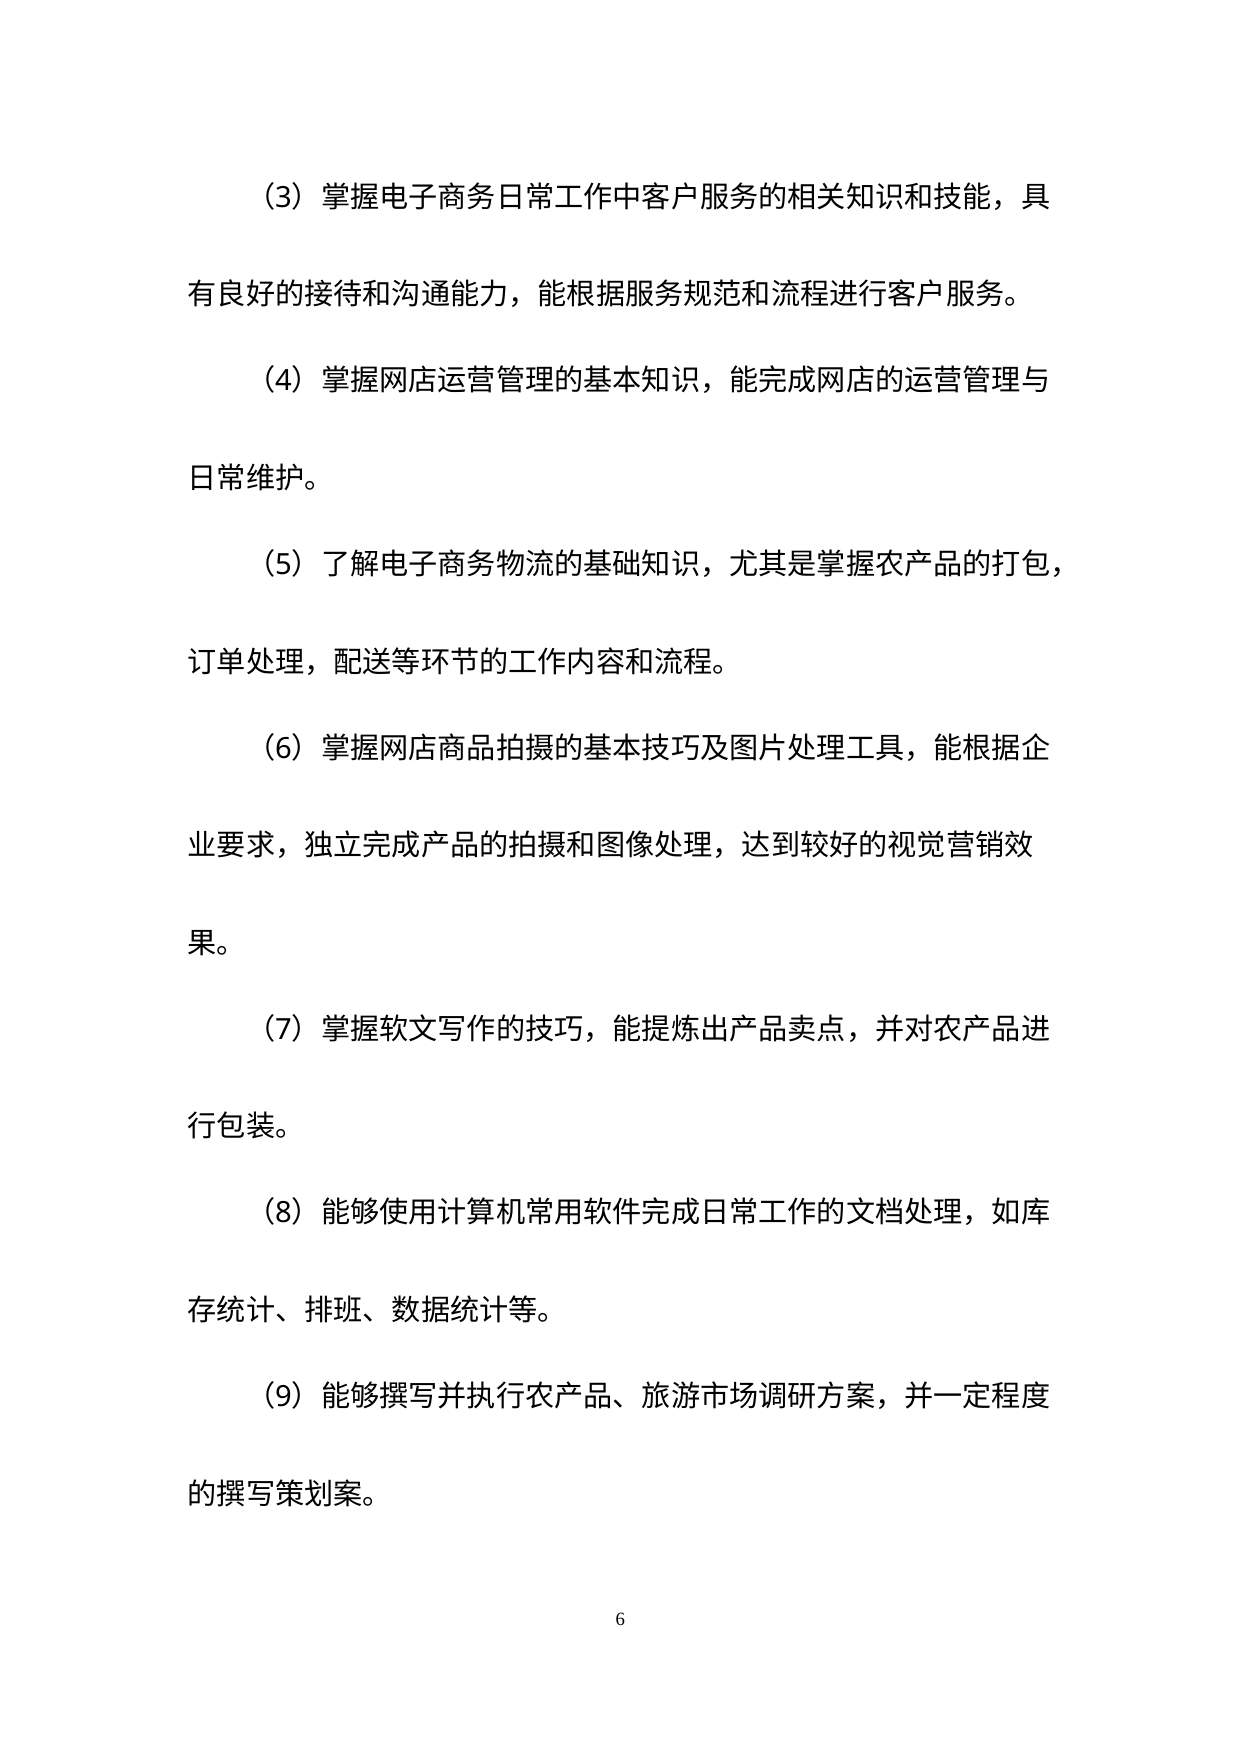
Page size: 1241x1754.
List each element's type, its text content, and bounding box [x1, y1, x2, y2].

text （5）了解电子商务物流的基础知识，尤其是掌握农产品的打包，订单处理，配送等环节的工作内容和流程。 [187, 529, 1053, 692]
text （4）掌握网店运营管理的基本知识，能完成网店的运营管理与日常维护。 [187, 346, 1053, 508]
text （6）掌握网店商品拍摄的基本技巧及图片处理工具，能根据企业要求，独立完成产品的拍摄和图像处理，达到较好的视觉营销效果。 [187, 713, 1053, 973]
text （9）能够撰写并执行农产品、旅游市场调研方案，并一定程度的撰写策划案。 [187, 1361, 1053, 1524]
text （8）能够使用计算机常用软件完成日常工作的文档处理，如库存统计、排班、数据统计等。 [187, 1178, 1053, 1340]
text （3）掌握电子商务日常工作中客户服务的相关知识和技能，具有良好的接待和沟通能力，能根据服务规范和流程进行客户服务。 [187, 162, 1053, 324]
text （7）掌握软文写作的技巧，能提炼出产品卖点，并对农产品进行包装。 [187, 994, 1053, 1157]
